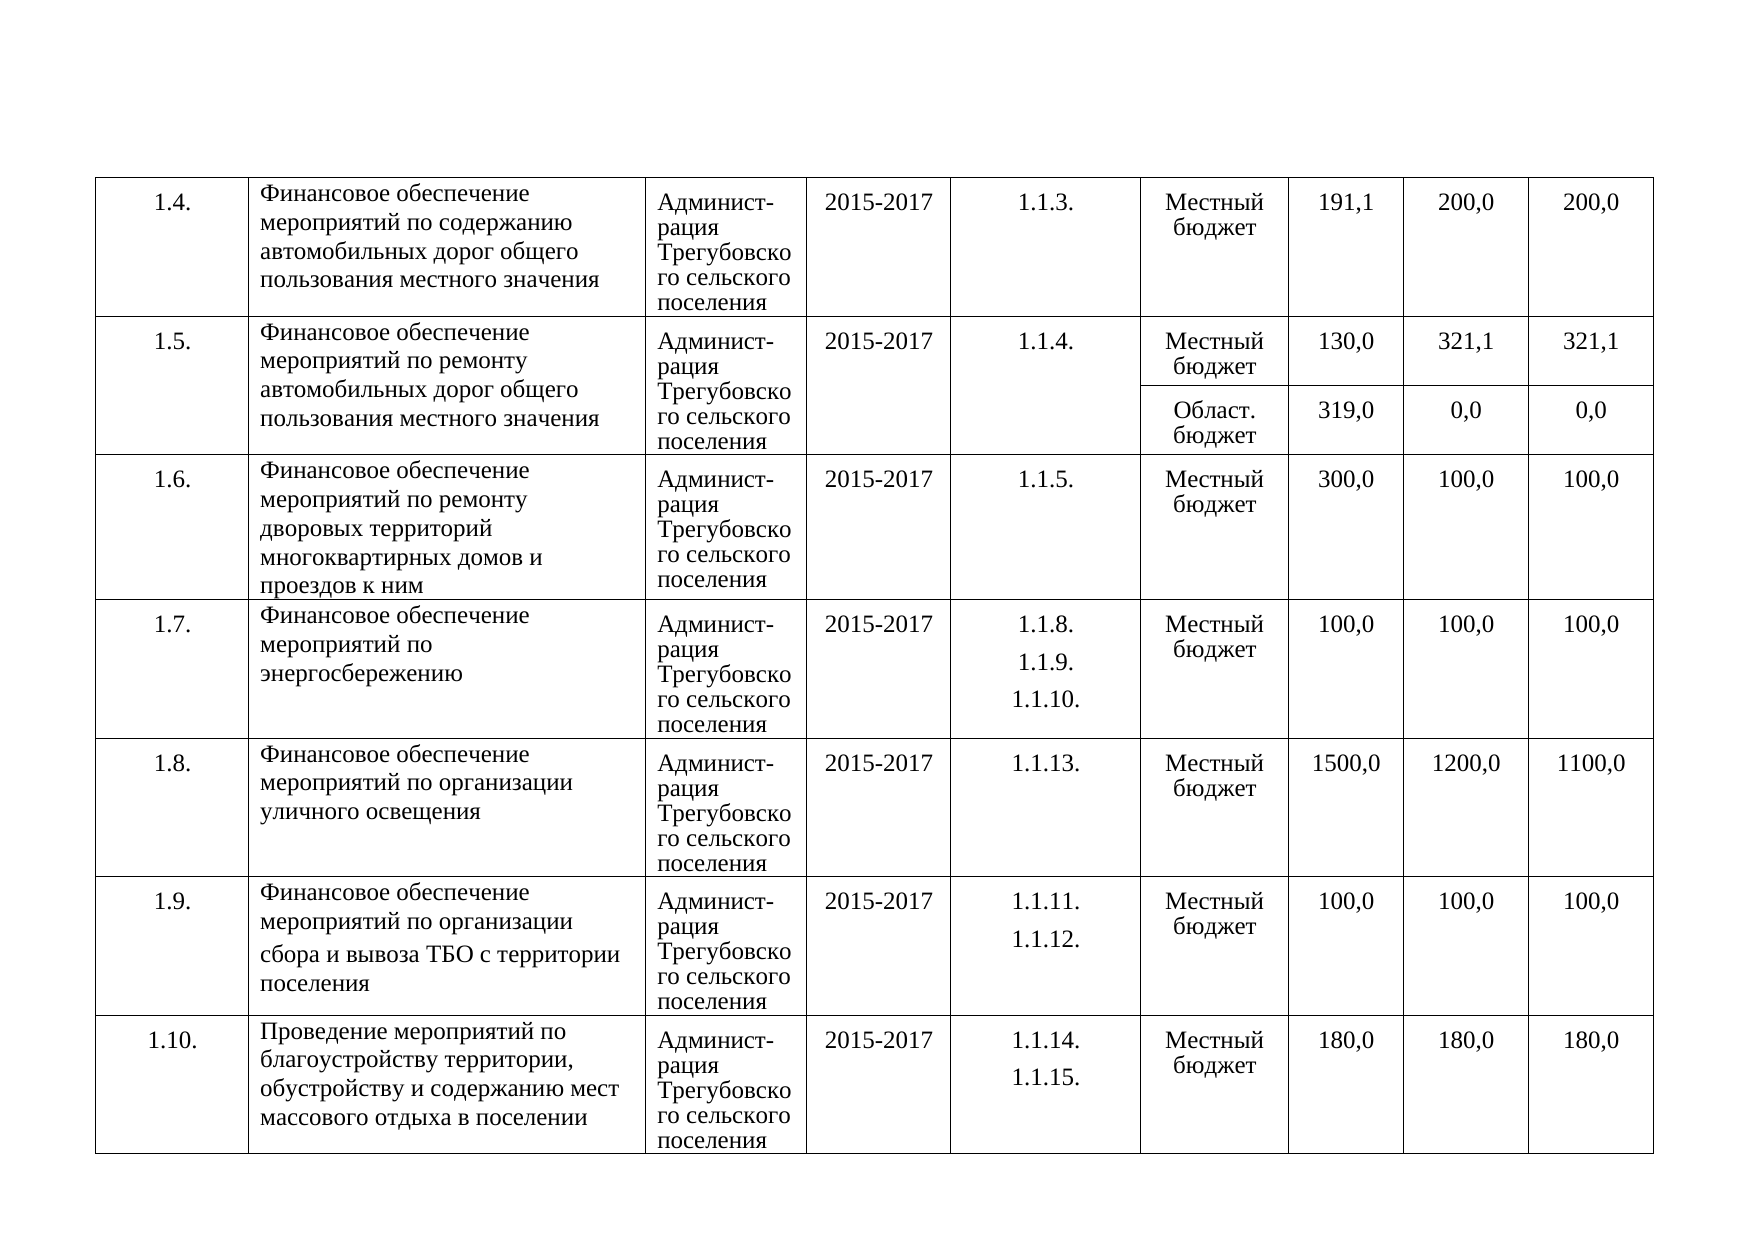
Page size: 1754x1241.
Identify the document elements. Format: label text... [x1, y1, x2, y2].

table_cell 180,0 [1529, 1016, 1653, 1153]
table_cell 100,0 [1404, 455, 1528, 599]
table_cell Област. бюджет [1141, 386, 1288, 454]
table_cell 1.9. [96, 877, 248, 1015]
table_cell 100,0 [1404, 877, 1528, 1015]
table_cell 1.10. [96, 1016, 248, 1153]
table_cell 1200,0 [1404, 739, 1528, 876]
table_cell 2015-2017 [807, 877, 950, 1015]
table_cell Местный бюджет [1141, 178, 1288, 316]
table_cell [646, 1016, 806, 1153]
table_cell 2015-2017 [807, 178, 950, 316]
table_cell Местный бюджет [1141, 877, 1288, 1015]
table_cell 180,0 [1404, 1016, 1528, 1153]
table_cell Местный бюджет [1141, 455, 1288, 599]
table_cell 1.7. [96, 600, 248, 738]
table_cell Админист-рация Трегубовского сельского поселения [646, 455, 806, 599]
table_cell Финансовое обеспечение мероприятий по содержанию автомобильных дорог общего пользования местного значения [249, 178, 645, 316]
table_cell 191,1 [1289, 178, 1403, 316]
table_cell 0,0 [1404, 386, 1528, 454]
table_cell 2015-2017 [807, 317, 950, 454]
table_cell 100,0 [1404, 600, 1528, 738]
table_cell 1.1.3. [951, 178, 1140, 316]
table_cell 2015-2017 [807, 600, 950, 738]
table_cell 100,0 [1529, 877, 1653, 1015]
table_cell 1500,0 [1289, 739, 1403, 876]
table_cell 1.1.11. 1.1.12. [951, 877, 1140, 1015]
table_cell 321,1 [1529, 317, 1653, 384]
table_cell 1.4. [96, 178, 248, 316]
table_cell Проведение мероприятий по благоустройству территории, обустройству и содержанию мест массового отдыха в поселении [249, 1016, 645, 1153]
table_cell 319,0 [1289, 386, 1403, 454]
table_cell 1.1.8. 1.1.9. 1.1.10. [951, 600, 1140, 738]
table_cell 100,0 [1289, 600, 1403, 738]
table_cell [646, 178, 806, 316]
table_cell Местный бюджет [1141, 739, 1288, 876]
table_cell 1.6. [96, 455, 248, 599]
table_cell 1.5. [96, 317, 248, 454]
table_cell 1.8. [96, 739, 248, 876]
table_cell 130,0 [1289, 317, 1403, 384]
table_cell Админист-рация Трегубовского сельского поселения [646, 600, 806, 738]
table_cell 100,0 [1529, 455, 1653, 599]
table_cell Местный бюджет [1141, 1016, 1288, 1153]
table_cell 200,0 [1529, 178, 1653, 316]
table_cell 1100,0 [1529, 739, 1653, 876]
table_cell 300,0 [1289, 455, 1403, 599]
table_cell Финансовое обеспечение мероприятий по ремонту дворовых территорий многоквартирных домов и проездов к ним [249, 455, 645, 599]
table_cell 200,0 [1404, 178, 1528, 316]
table_cell Админист-рация Трегубовского сельского поселения [646, 739, 806, 876]
table_cell 2015-2017 [807, 739, 950, 876]
table_cell Местный бюджет [1141, 317, 1288, 384]
table_cell 1.1.5. [951, 455, 1140, 599]
table_cell Местный бюджет [1141, 600, 1288, 738]
table_cell 1.1.4. [951, 317, 1140, 454]
table_cell 321,1 [1404, 317, 1528, 384]
table_cell Финансовое обеспечение мероприятий по организации уличного освещения [249, 739, 645, 876]
table_cell 180,0 [1289, 1016, 1403, 1153]
table_cell 2015-2017 [807, 455, 950, 599]
table_cell 100,0 [1289, 877, 1403, 1015]
table_cell 1.1.14. 1.1.15. [951, 1016, 1140, 1153]
table_cell 2015-2017 [807, 1016, 950, 1153]
table_cell 1.1.13. [951, 739, 1140, 876]
table_cell Админист-рация Трегубовского сельского поселения [646, 877, 806, 1015]
table_cell 100,0 [1529, 600, 1653, 738]
table_cell Финансовое обеспечение мероприятий по энергосбережению [249, 600, 645, 738]
table_cell Финансовое обеспечение мероприятий по организации сбора и вывоза ТБО с территории поселения [249, 877, 645, 1015]
table_cell Финансовое обеспечение мероприятий по ремонту автомобильных дорог общего пользования местного значения [249, 317, 645, 454]
table_cell 0,0 [1529, 386, 1653, 454]
table_cell Админист-рация Трегубовского сельского поселения [646, 317, 806, 454]
